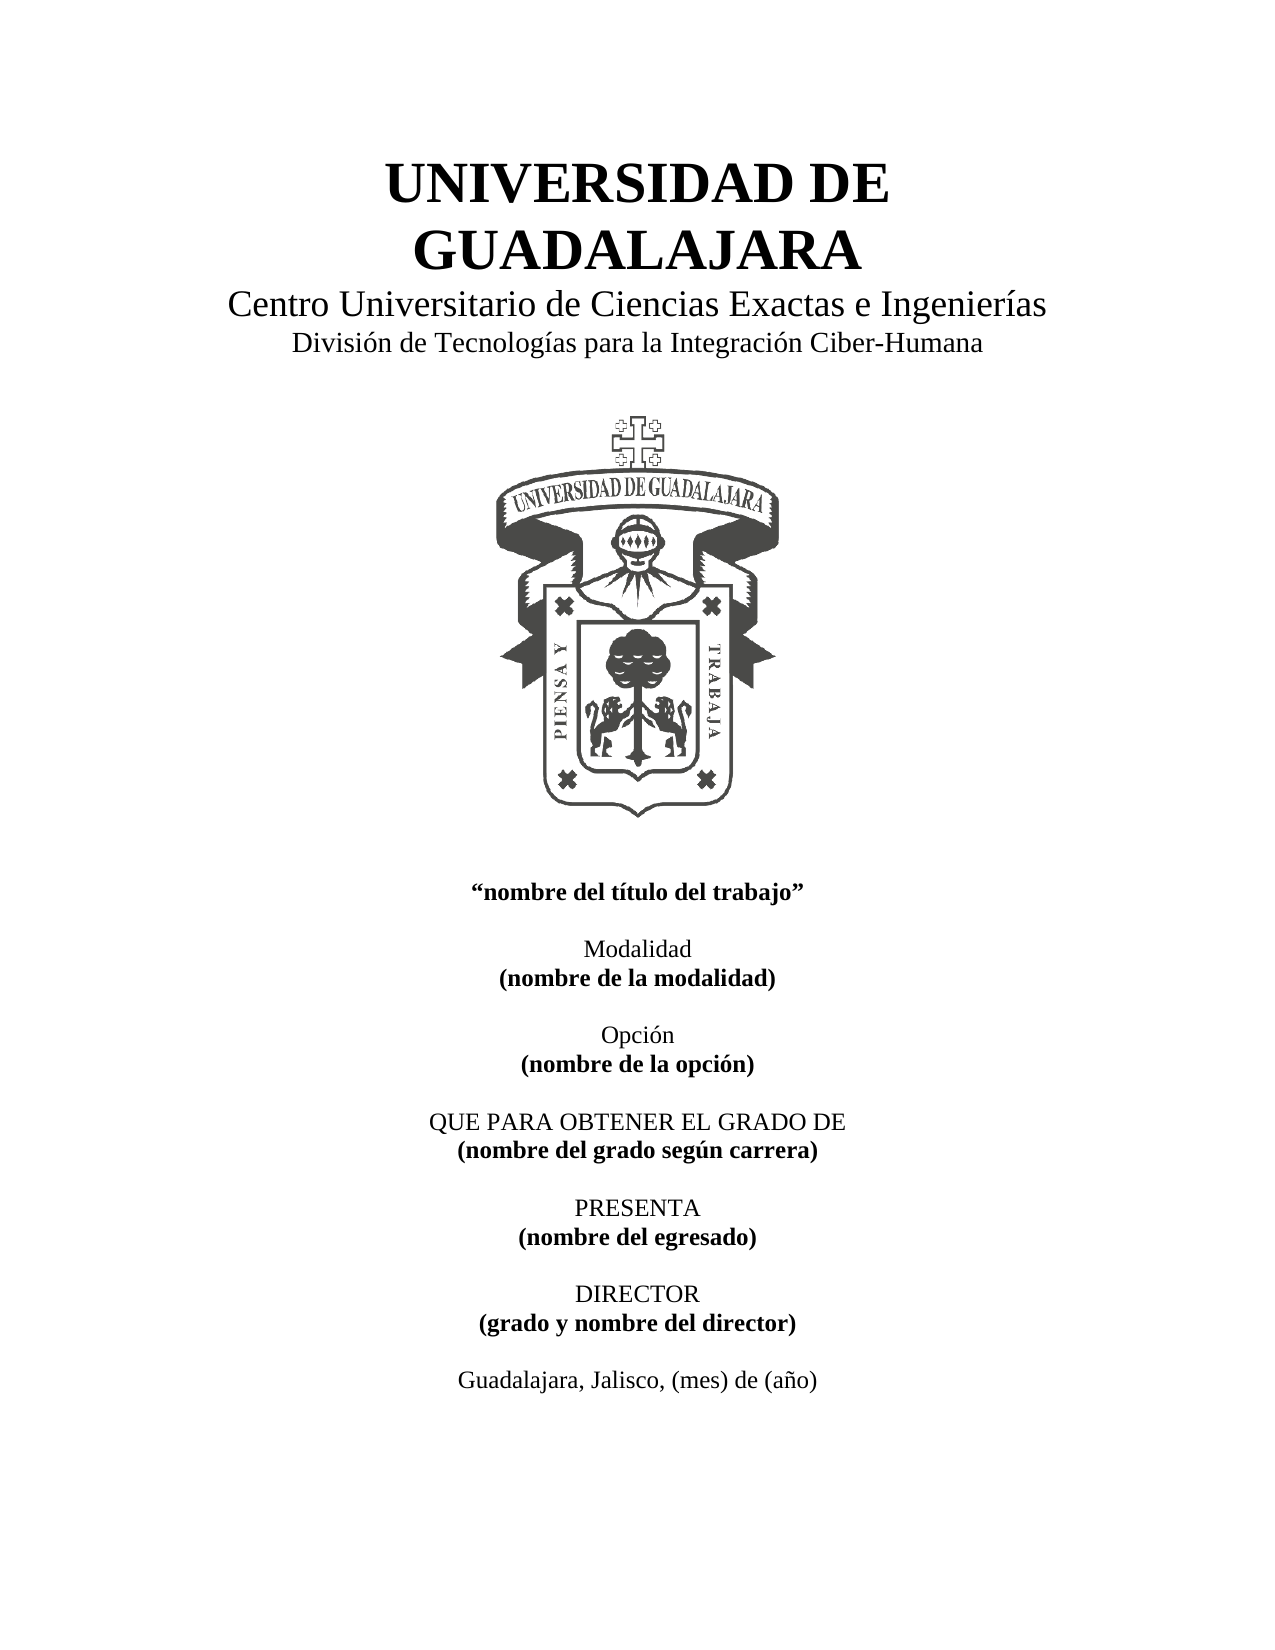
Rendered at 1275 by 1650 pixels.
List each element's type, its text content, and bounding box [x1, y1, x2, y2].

text División de Tecnologías para la Integración Ciber-Humana [177, 325, 1098, 358]
text Opción [177, 1021, 1098, 1049]
text UNIVERSIDAD DE GUADALAJARA [177, 148, 1098, 282]
text Modalidad [177, 934, 1098, 963]
text (grado y nombre del director) [177, 1308, 1098, 1337]
text PRESENTA [177, 1193, 1098, 1222]
picture [496, 416, 779, 818]
text Guadalajara, Jalisco, (mes) de (año) [177, 1366, 1098, 1394]
text “nombre del título del trabajo” [177, 877, 1098, 906]
text (nombre del egresado) [177, 1222, 1098, 1251]
text QUE PARA OBTENER EL GRADO DE [177, 1107, 1098, 1136]
text (nombre de la modalidad) [177, 963, 1098, 992]
text DIRECTOR [177, 1279, 1098, 1308]
text (nombre del grado según carrera) [177, 1136, 1098, 1164]
text Centro Universitario de Ciencias Exactas e Ingenierías [177, 282, 1098, 325]
text (nombre de la opción) [177, 1049, 1098, 1078]
